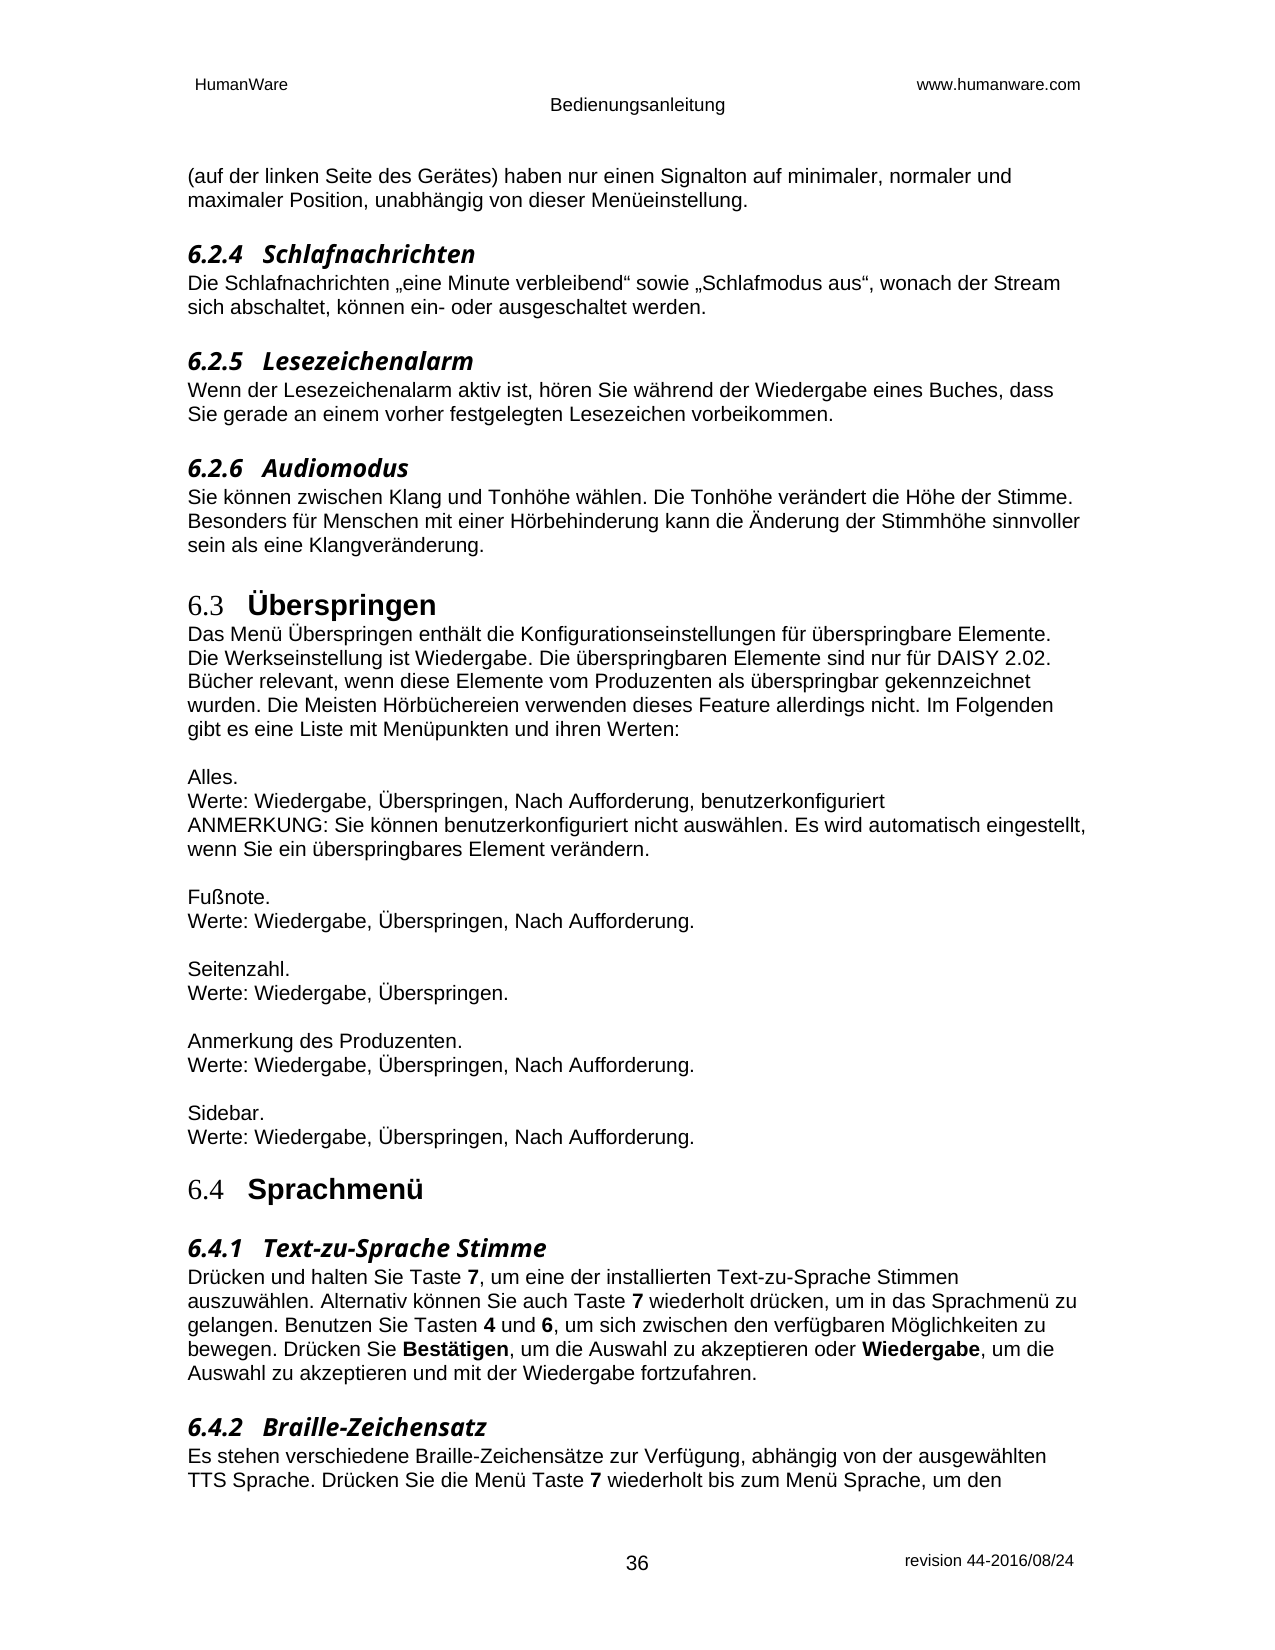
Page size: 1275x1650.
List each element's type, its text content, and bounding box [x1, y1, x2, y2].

list Sidebar. [187, 1101, 1088, 1124]
subtitle Braille-Zeichensatz [187, 1410, 1088, 1444]
list Werte: Wiedergabe, Überspringen, Nach Aufforderung. [187, 1053, 1088, 1077]
subtitle Sprachmenü [187, 1172, 1088, 1206]
subtitle Text-zu-Sprache Stimme [187, 1231, 1088, 1265]
subtitle Überspringen [187, 588, 1088, 621]
list Seitenzahl. [187, 957, 1088, 981]
text ANMERKUNG: Sie können benutzerkonfiguriert nicht auswählen. Es wird automatisch eingestellt, wenn Sie ein überspringbares Element verändern. [187, 813, 1088, 861]
text Drücken und halten Sie Taste 7, um eine der installierten Text-zu-Sprache Stimmen auszuwählen. Alternativ können Sie auch Taste 7 wiederholt drücken, um in das Sprachmenü zu gelangen. Benutzen Sie Tasten 4 und 6, um sich zwischen den verfügbaren Möglichkeiten zu bewegen. Drücken Sie Bestätigen, um die Auswahl zu akzeptieren oder Wiedergabe, um die Auswahl zu akzeptieren und mit der Wiedergabe fortzufahren. [187, 1265, 1088, 1385]
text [187, 164, 1088, 212]
list Werte: Wiedergabe, Überspringen, Nach Aufforderung. [187, 909, 1088, 933]
subtitle Audiomodus [187, 451, 1088, 484]
text Das Menü Überspringen enthält die Konfigurationseinstellungen für überspringbare Elemente. Die Werkseinstellung ist Wiedergabe. Die überspringbaren Elemente sind nur für DAISY 2.02. Bücher relevant, wenn diese Elemente vom Produzenten als überspringbar gekennzeichnet wurden. Die Meisten Hörbüchereien verwenden dieses Feature allerdings nicht. Im Folgenden gibt es eine Liste mit Menüpunkten und ihren Werten: [187, 621, 1088, 741]
subtitle Lesezeichenalarm [187, 343, 1088, 378]
subtitle Schlafnachrichten [187, 237, 1088, 271]
text Fußnote. [187, 885, 1088, 909]
text Die Schlafnachrichten „eine Minute verbleibend“ sowie „Schlafmodus aus“, wonach der Stream sich abschaltet, können ein- oder ausgeschaltet werden. [187, 271, 1088, 318]
list Anmerkung des Produzenten. [187, 1029, 1088, 1053]
list Werte: Wiedergabe, Überspringen, Nach Aufforderung. [187, 1124, 1088, 1148]
text Werte: Wiedergabe, Überspringen, Nach Aufforderung, benutzerkonfiguriert [187, 789, 1088, 813]
text Wenn der Lesezeichenalarm aktiv ist, hören Sie während der Wiedergabe eines Buches, dass Sie gerade an einem vorher festgelegten Lesezeichen vorbeikommen. [187, 378, 1088, 426]
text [187, 1444, 1088, 1492]
text Alles. [187, 765, 1088, 789]
list Werte: Wiedergabe, Überspringen. [187, 981, 1088, 1005]
text Sie können zwischen Klang und Tonhöhe wählen. Die Tonhöhe verändert die Höhe der Stimme. Besonders für Menschen mit einer Hörbehinderung kann die Änderung der Stimmhöhe sinnvoller sein als eine Klangveränderung. [187, 484, 1088, 556]
